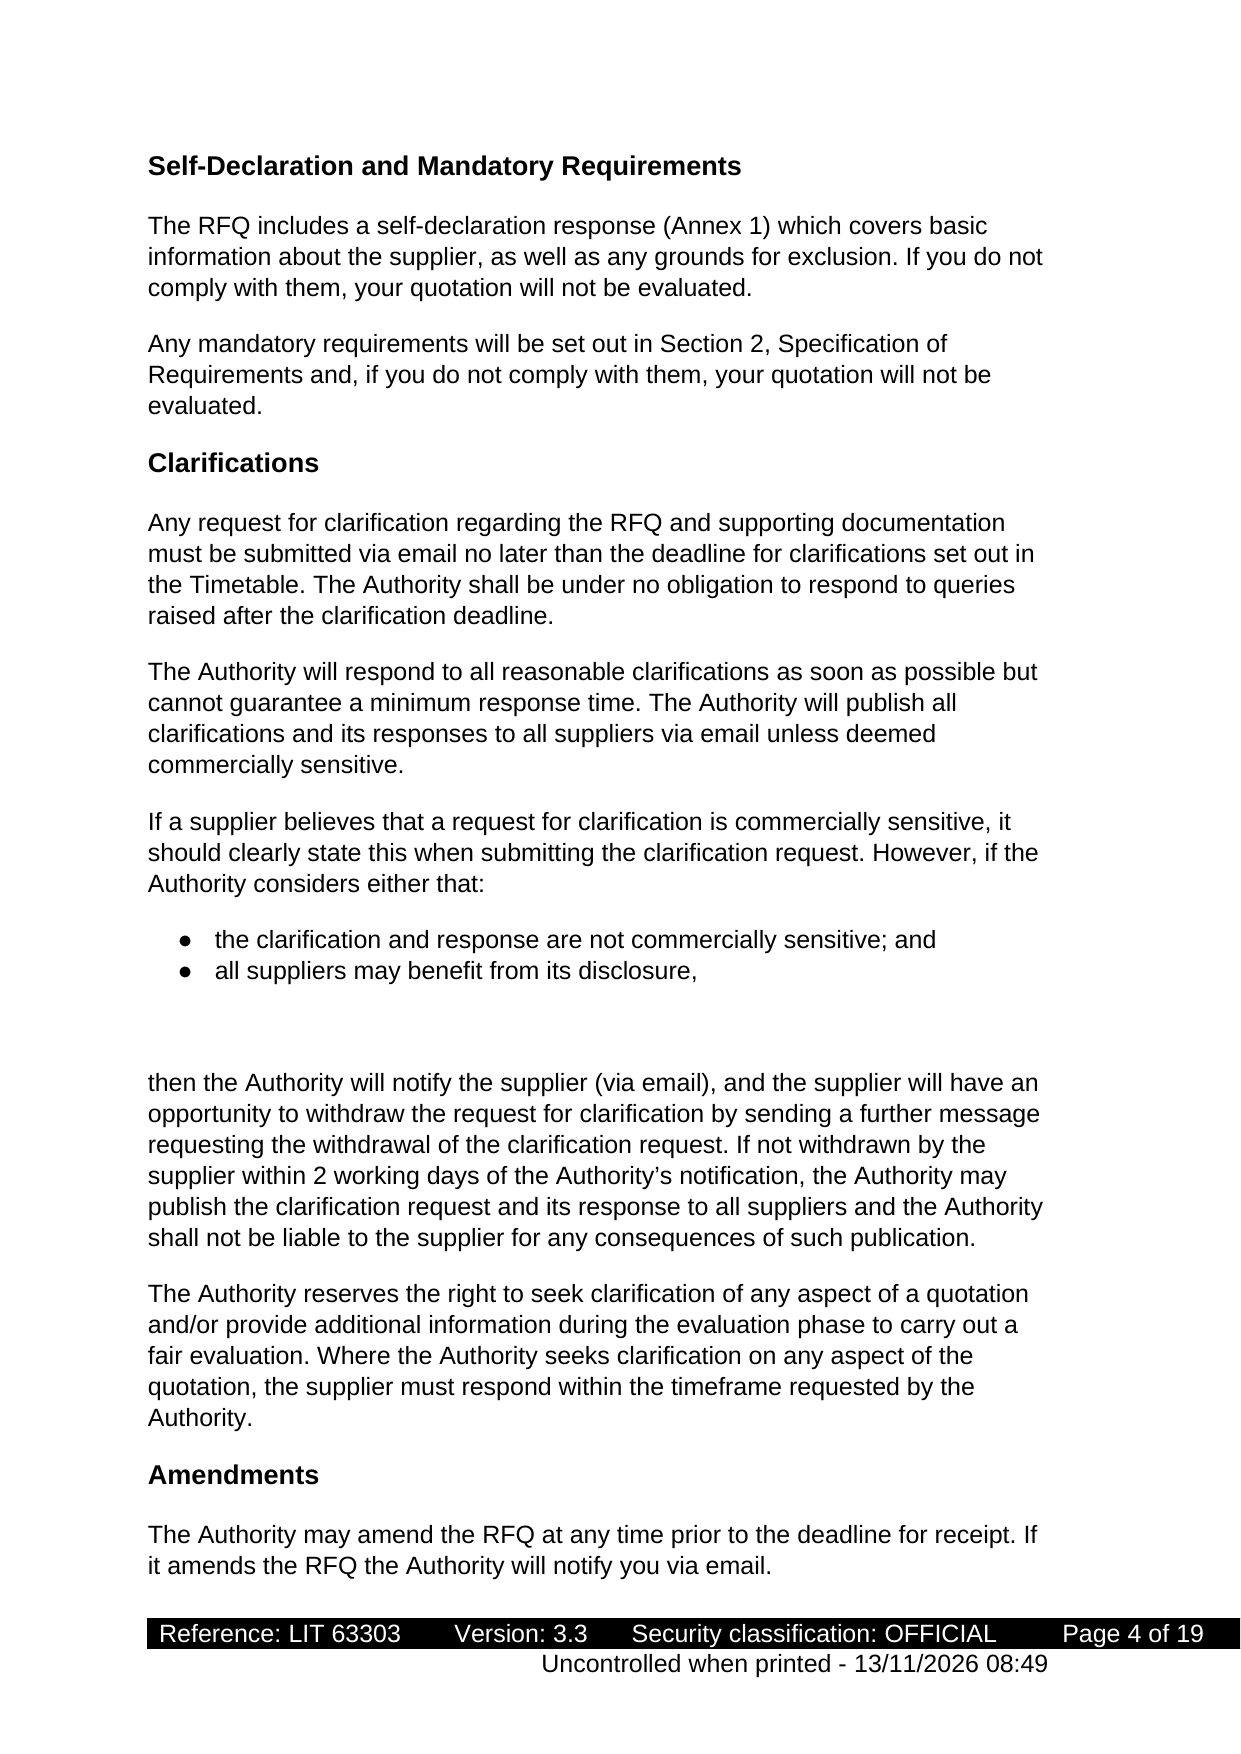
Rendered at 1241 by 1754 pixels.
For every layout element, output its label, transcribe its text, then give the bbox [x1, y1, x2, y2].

text the clarification and response are not commercially sensitive; and [177, 924, 1048, 953]
text The Authority may amend the RFQ at any time prior to the deadline for receipt. If it amends the RFQ the Authority will notify you via email. [148, 1520, 1048, 1580]
text then the Authority will notify the supplier (via email), and the supplier will have an opportunity to withdraw the request for clarification by sending a further message requesting the withdrawal of the clarification request. If not withdrawn by the supplier within 2 working days of the Authority’s notification, the Authority may publish the clarification request and its response to all suppliers and the Authority shall not be liable to the supplier for any consequences of such publication. [148, 1068, 1048, 1252]
subtitle Clarifications [148, 447, 1048, 478]
text Any mandatory requirements will be set out in Section 2, Specification of Requirements and, if you do not comply with them, your quotation will not be evaluated. [148, 329, 1048, 420]
text The Authority reserves the right to seek clarification of any aspect of a quotation and/or provide additional information during the evaluation phase to carry out a fair evaluation. Where the Authority seeks clarification on any aspect of the quotation, the supplier must respond within the timeframe requested by the Authority. [148, 1279, 1048, 1432]
text The RFQ includes a self-declaration response (Annex 1) which covers basic information about the supplier, as well as any grounds for exclusion. If you do not comply with them, your quotation will not be evaluated. [148, 211, 1048, 302]
text If a supplier believes that a request for clarification is commercially sensitive, it should clearly state this when submitting the clarification request. However, if the Authority considers either that: [148, 806, 1048, 897]
subtitle Amendments [148, 1459, 1048, 1490]
text Any request for clarification regarding the RFQ and supporting documentation must be submitted via email no later than the deadline for clarifications set out in the Timetable. The Authority shall be under no obligation to respond to queries raised after the clarification deadline. [148, 508, 1048, 630]
text The Authority will respond to all reasonable clarifications as soon as possible but cannot guarantee a minimum response time. The Authority will publish all clarifications and its responses to all suppliers via email unless deemed commercially sensitive. [148, 657, 1048, 779]
subtitle Self-Declaration and Mandatory Requirements [148, 150, 1048, 181]
text all suppliers may benefit from its disclosure, [177, 956, 1048, 984]
